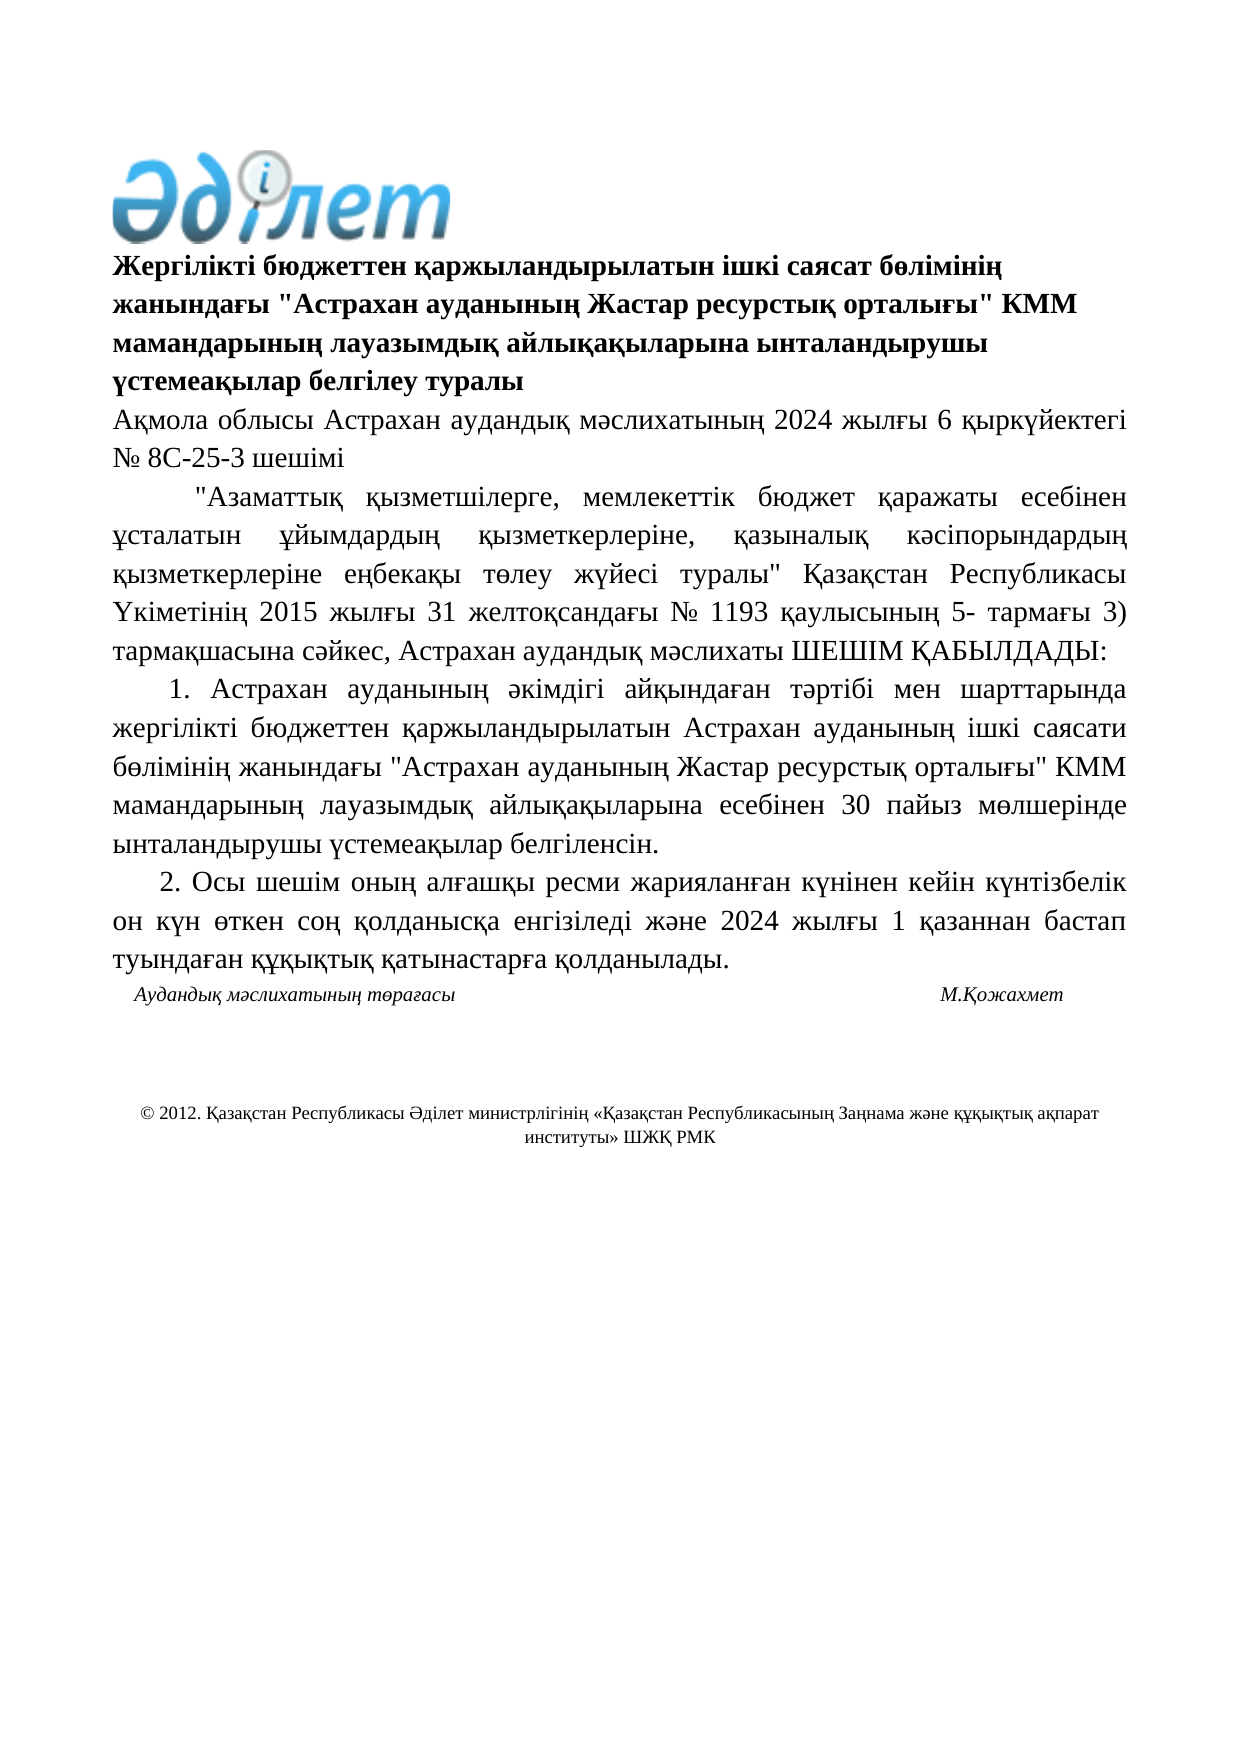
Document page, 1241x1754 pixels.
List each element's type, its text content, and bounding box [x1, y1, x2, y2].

picture [112, 150, 451, 244]
table_header М.Қожахмет [939, 980, 1240, 1011]
text 2. Осы шешім оның алғашқы ресми жарияланған күнінен кейін күнтізбелік он күн өткен соң қолданысқа енгізіледі және 2024 жылғы 1 қазаннан бастап туындаған құқықтық қатынастарға қолданылады. [112, 864, 1128, 975]
table_header Аудандық мәслихатының төрағасы [101, 980, 939, 1011]
text © 2012. Қазақстан Республикасы Әділет министрлігінің «Қазақстан Республикасының Заңнама және құқықтық ақпарат институты» ШЖҚ РМК [112, 1102, 1128, 1148]
text 1. Астрахан ауданының әкімдігі айқындаған тәртібі мен шарттарында жергілікті бюджеттен қаржыландырылатын Астрахан ауданының ішкі саясати бөлімінің жанындағы "Астрахан ауданының Жастар ресурстық орталығы" КММ мамандарының лауазымдық айлықақыларына есебінен 30 пайыз мөлшерінде ынталандырушы үстемеақылар белгіленсін. [112, 672, 1128, 859]
text Ақмола облысы Астрахан аудандық мәслихатының 2024 жылғы 6 қыркүйектегі № 8С-25-3 шешімі [112, 402, 1128, 474]
text "Азаматтық қызметшілерге, мемлекеттік бюджет қаражаты есебінен ұсталатын ұйымдардың қызметкерлеріне, қазыналық кәсіпорындардың қызметкерлеріне еңбекақы төлеу жүйесі туралы" Қазақстан Республикасы Үкіметінің 2015 жылғы 31 желтоқсандағы № 1193 қаулысының 5- тармағы 3) тармақшасына сәйкес, Астрахан аудандық мәслихаты ШЕШІМ ҚАБЫЛДАДЫ: [112, 479, 1128, 667]
text Жергілікті бюджеттен қаржыландырылатын ішкі саясат бөлімінің жанындағы "Астрахан ауданының Жастар ресурстық орталығы" КММ мамандарының лауазымдық айлықақыларына ынталандырушы үстемеақылар белгілеу туралы [112, 248, 1128, 397]
